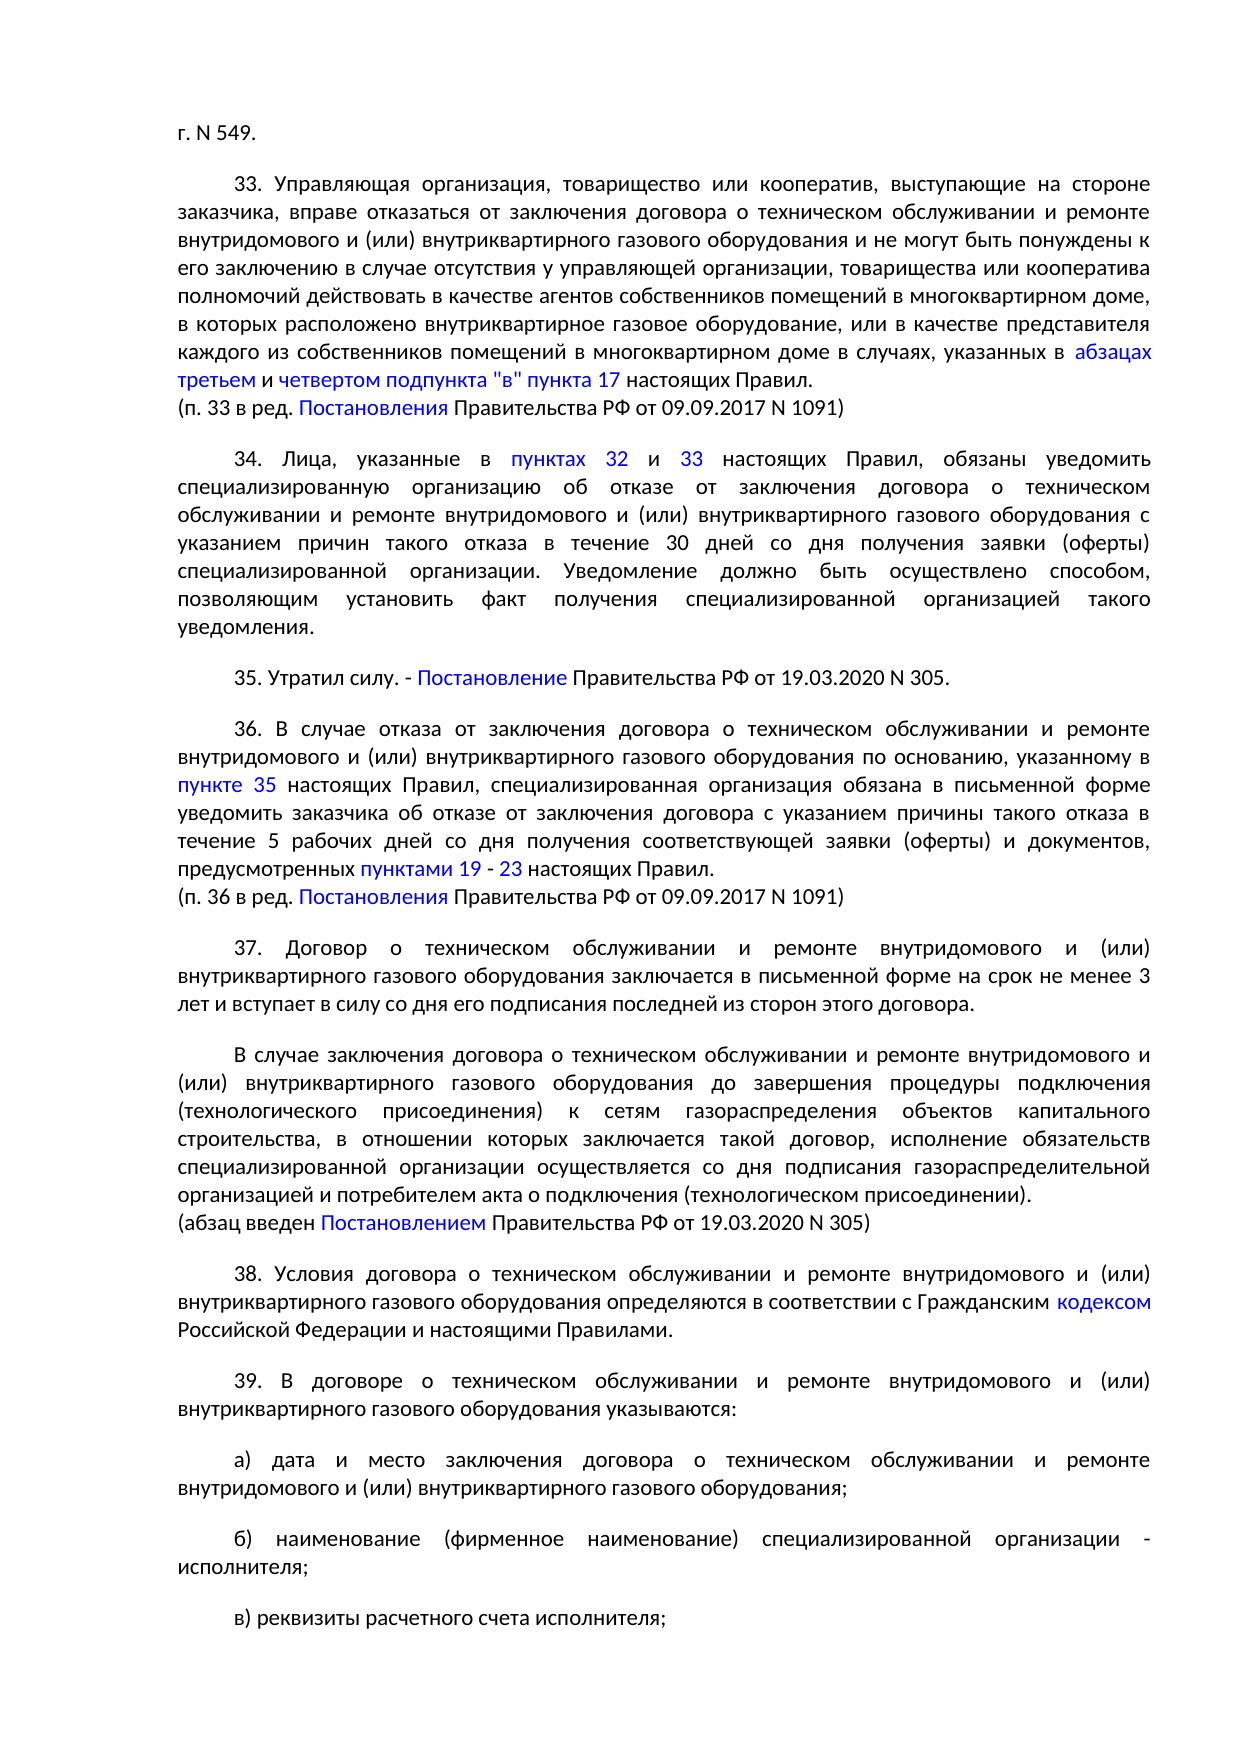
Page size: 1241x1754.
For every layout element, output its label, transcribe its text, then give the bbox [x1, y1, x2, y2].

text а) дата и место заключения договора о техническом обслуживании и ремонте внутридомового и (или) внутриквартирного газового оборудования; [177, 1445, 1152, 1501]
text 34. Лица, указанные в пунктах 32 и 33 настоящих Правил, обязаны уведомить специализированную организацию об отказе от заключения договора о техническом обслуживании и ремонте внутридомового и (или) внутриквартирного газового оборудования с указанием причин такого отказа в течение 30 дней со дня получения заявки (оферты) специализированной организации. Уведомление должно быть осуществлено способом, позволяющим установить факт получения специализированной организацией такого уведомления. [177, 444, 1152, 640]
text 37. Договор о техническом обслуживании и ремонте внутридомового и (или) внутриквартирного газового оборудования заключается в письменной форме на срок не менее 3 лет и вступает в силу со дня его подписания последней из сторон этого договора. [177, 933, 1152, 1017]
text 33. Управляющая организация, товарищество или кооператив, выступающие на стороне заказчика, вправе отказаться от заключения договора о техническом обслуживании и ремонте внутридомового и (или) внутриквартирного газового оборудования и не могут быть понуждены к его заключению в случае отсутствия у управляющей организации, товарищества или кооператива полномочий действовать в качестве агентов собственников помещений в многоквартирном доме, в которых расположено внутриквартирное газовое оборудование, или в качестве представителя каждого из собственников помещений в многоквартирном доме в случаях, указанных в абзацах третьем и четвертом подпункта "в" пункта 17 настоящих Правил. [177, 169, 1152, 393]
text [177, 118, 1152, 146]
text 35. Утратил силу. - Постановление Правительства РФ от 19.03.2020 N 305. [177, 663, 1152, 691]
text (абзац введен Постановлением Правительства РФ от 19.03.2020 N 305) [177, 1208, 1152, 1236]
text 36. В случае отказа от заключения договора о техническом обслуживании и ремонте внутридомового и (или) внутриквартирного газового оборудования по основанию, указанному в пункте 35 настоящих Правил, специализированная организация обязана в письменной форме уведомить заказчика об отказе от заключения договора с указанием причины такого отказа в течение 5 рабочих дней со дня получения соответствующей заявки (оферты) и документов, предусмотренных пунктами 19 - 23 настоящих Правил. [177, 714, 1152, 882]
text в) реквизиты расчетного счета исполнителя; [177, 1603, 1152, 1631]
text 38. Условия договора о техническом обслуживании и ремонте внутридомового и (или) внутриквартирного газового оборудования определяются в соответствии с Гражданским кодексом Российской Федерации и настоящими Правилами. [177, 1259, 1152, 1343]
text (п. 33 в ред. Постановления Правительства РФ от 09.09.2017 N 1091) [177, 393, 1152, 421]
text (п. 36 в ред. Постановления Правительства РФ от 09.09.2017 N 1091) [177, 882, 1152, 910]
text б) наименование (фирменное наименование) специализированной организации - исполнителя; [177, 1524, 1152, 1580]
text В случае заключения договора о техническом обслуживании и ремонте внутридомового и (или) внутриквартирного газового оборудования до завершения процедуры подключения (технологического присоединения) к сетям газораспределения объектов капитального строительства, в отношении которых заключается такой договор, исполнение обязательств специализированной организации осуществляется со дня подписания газораспределительной организацией и потребителем акта о подключения (технологическом присоединении). [177, 1040, 1152, 1208]
text 39. В договоре о техническом обслуживании и ремонте внутридомового и (или) внутриквартирного газового оборудования указываются: [177, 1366, 1152, 1422]
